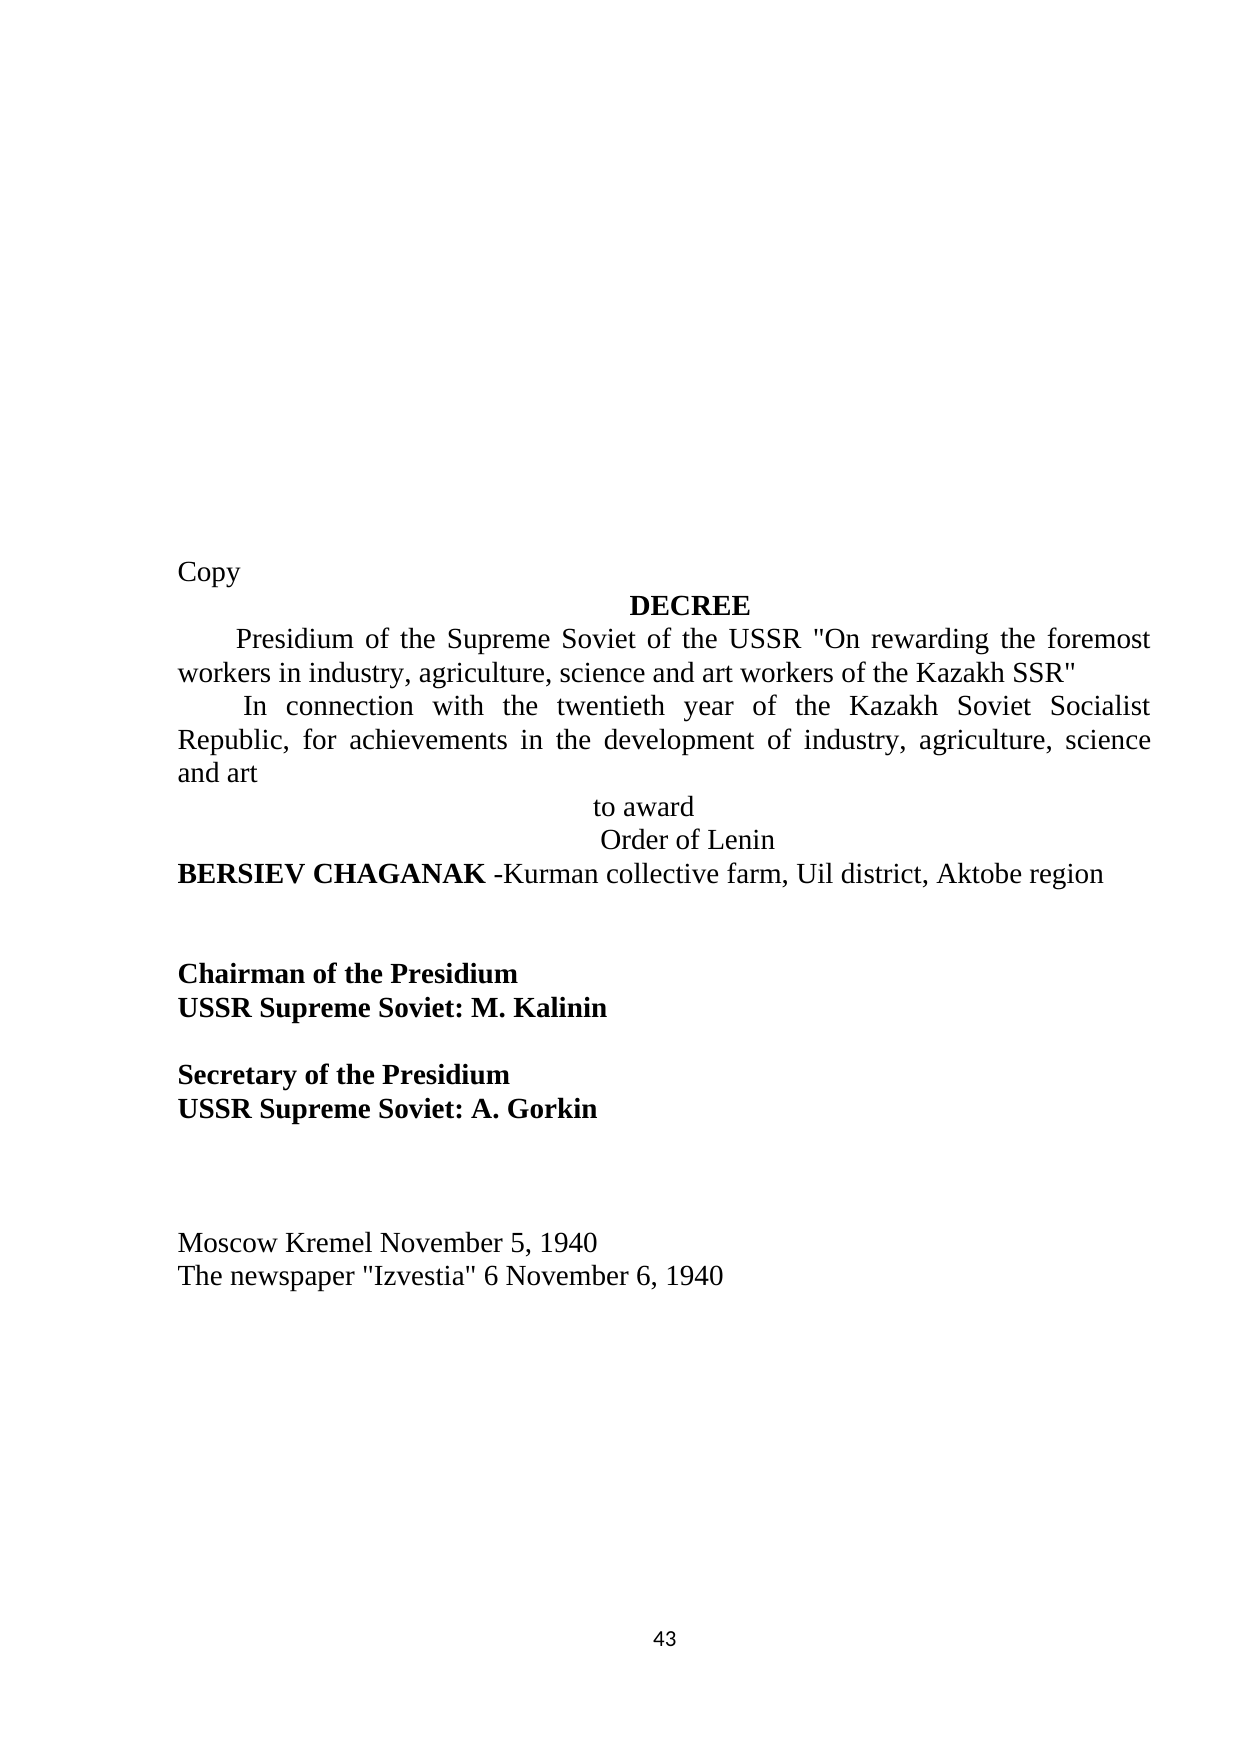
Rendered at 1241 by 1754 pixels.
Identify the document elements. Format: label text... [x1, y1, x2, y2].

text Copy [177, 554, 1152, 588]
text BERSIEV CHAGANAK -Kurman collective farm, Uil district, Aktobe region [177, 856, 1152, 889]
text Moscow Kremel November 5, 1940 [177, 1225, 1152, 1258]
text to award [177, 789, 1152, 822]
text The newspaper "Izvestia" 6 November 6, 1940 [177, 1258, 1152, 1292]
text Chairman of the Presidium [177, 957, 1152, 990]
text DECREE [177, 588, 1152, 621]
text In connection with the twentieth year of the Kazakh Soviet Socialist Republic, for achievements in the development of industry, agriculture, science and art [177, 688, 1152, 789]
text Secretary of the Presidium [177, 1057, 1152, 1091]
text Presidium of the Supreme Soviet of the USSR "On rewarding the foremost workers in industry, agriculture, science and art workers of the Kazakh SSR" [177, 621, 1152, 688]
text USSR Supreme Soviet: A. Gorkin [177, 1091, 1152, 1124]
text Order of Lenin [177, 822, 1152, 856]
text USSR Supreme Soviet: M. Kalinin [177, 990, 1152, 1024]
